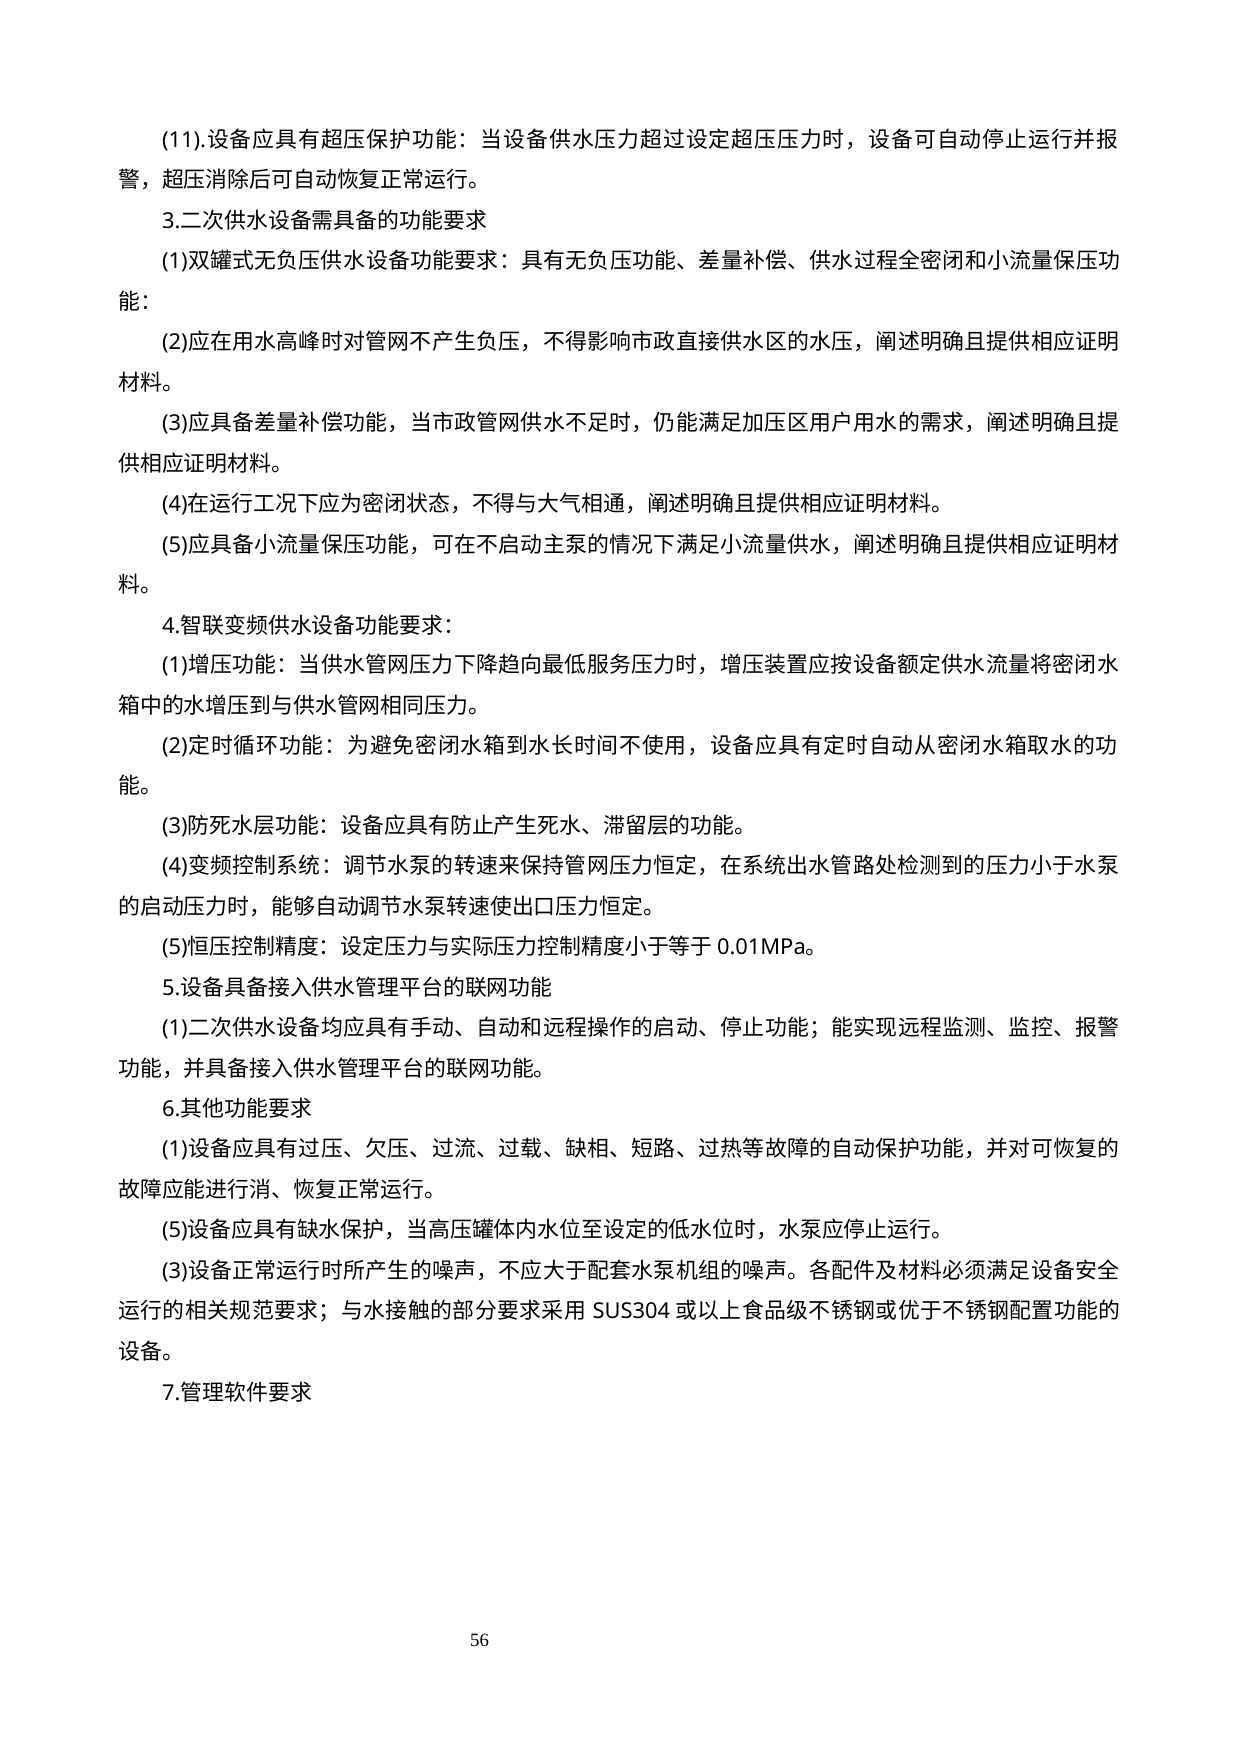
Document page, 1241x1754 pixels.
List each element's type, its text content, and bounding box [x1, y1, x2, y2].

text (3)应具备差量补偿功能，当市政管网供水不足时，仍能满足加压区用户用水的需求，阐述明确且提供相应证明材料。 [118, 405, 1122, 478]
text (3)设备正常运行时所产生的噪声，不应大于配套水泵机组的噪声。各配件及材料必须满足设备安全运行的相关规范要求；与水接触的部分要求采用SUS304或以上食品级不锈钢或优于不锈钢配置功能的设备。 [118, 1252, 1122, 1366]
text (2)应在用水高峰时对管网不产生负压，不得影响市政直接供水区的水压，阐述明确且提供相应证明材料。 [118, 324, 1122, 397]
text (4)在运行工况下应为密闭状态，不得与大气相通，阐述明确且提供相应证明材料。 [118, 486, 1122, 518]
text (5)设备应具有缺水保护，当高压罐体内水位至设定的低水位时，水泵应停止运行。 [118, 1212, 1122, 1244]
text 4.智联变频供水设备功能要求： [118, 607, 1122, 640]
text (11).设备应具有超压保护功能：当设备供水压力超过设定超压压力时，设备可自动停止运行并报警，超压消除后可自动恢复正常运行。 [118, 121, 1122, 194]
text (5)恒压控制精度：设定压力与实际压力控制精度小于等于0.01MPa。 [118, 929, 1122, 962]
text (1)双罐式无负压供水设备功能要求：具有无负压功能、差量补偿、供水过程全密闭和小流量保压功能： [118, 243, 1122, 316]
text 7.管理软件要求 [118, 1374, 1122, 1407]
text (1)二次供水设备均应具有手动、自动和远程操作的启动、停止功能；能实现远程监测、监控、报警功能，并具备接入供水管理平台的联网功能。 [118, 1009, 1122, 1083]
text (1)设备应具有过压、欠压、过流、过载、缺相、短路、过热等故障的自动保护功能，并对可恢复的故障应能进行消、恢复正常运行。 [118, 1131, 1122, 1204]
text (1)增压功能：当供水管网压力下降趋向最低服务压力时，增压装置应按设备额定供水流量将密闭水箱中的水增压到与供水管网相同压力。 [118, 648, 1122, 721]
text (2)定时循环功能：为避免密闭水箱到水长时间不使用，设备应具有定时自动从密闭水箱取水的功能。 [118, 728, 1122, 801]
text 5.设备具备接入供水管理平台的联网功能 [118, 969, 1122, 1002]
text 6.其他功能要求 [118, 1091, 1122, 1123]
text (4)变频控制系统：调节水泵的转速来保持管网压力恒定，在系统出水管路处检测到的压力小于水泵的启动压力时，能够自动调节水泵转速使出口压力恒定。 [118, 849, 1122, 922]
text (5)应具备小流量保压功能，可在不启动主泵的情况下满足小流量供水，阐述明确且提供相应证明材料。 [118, 526, 1122, 599]
text (3)防死水层功能：设备应具有防止产生死水、滞留层的功能。 [118, 809, 1122, 841]
text 3.二次供水设备需具备的功能要求 [118, 202, 1122, 235]
